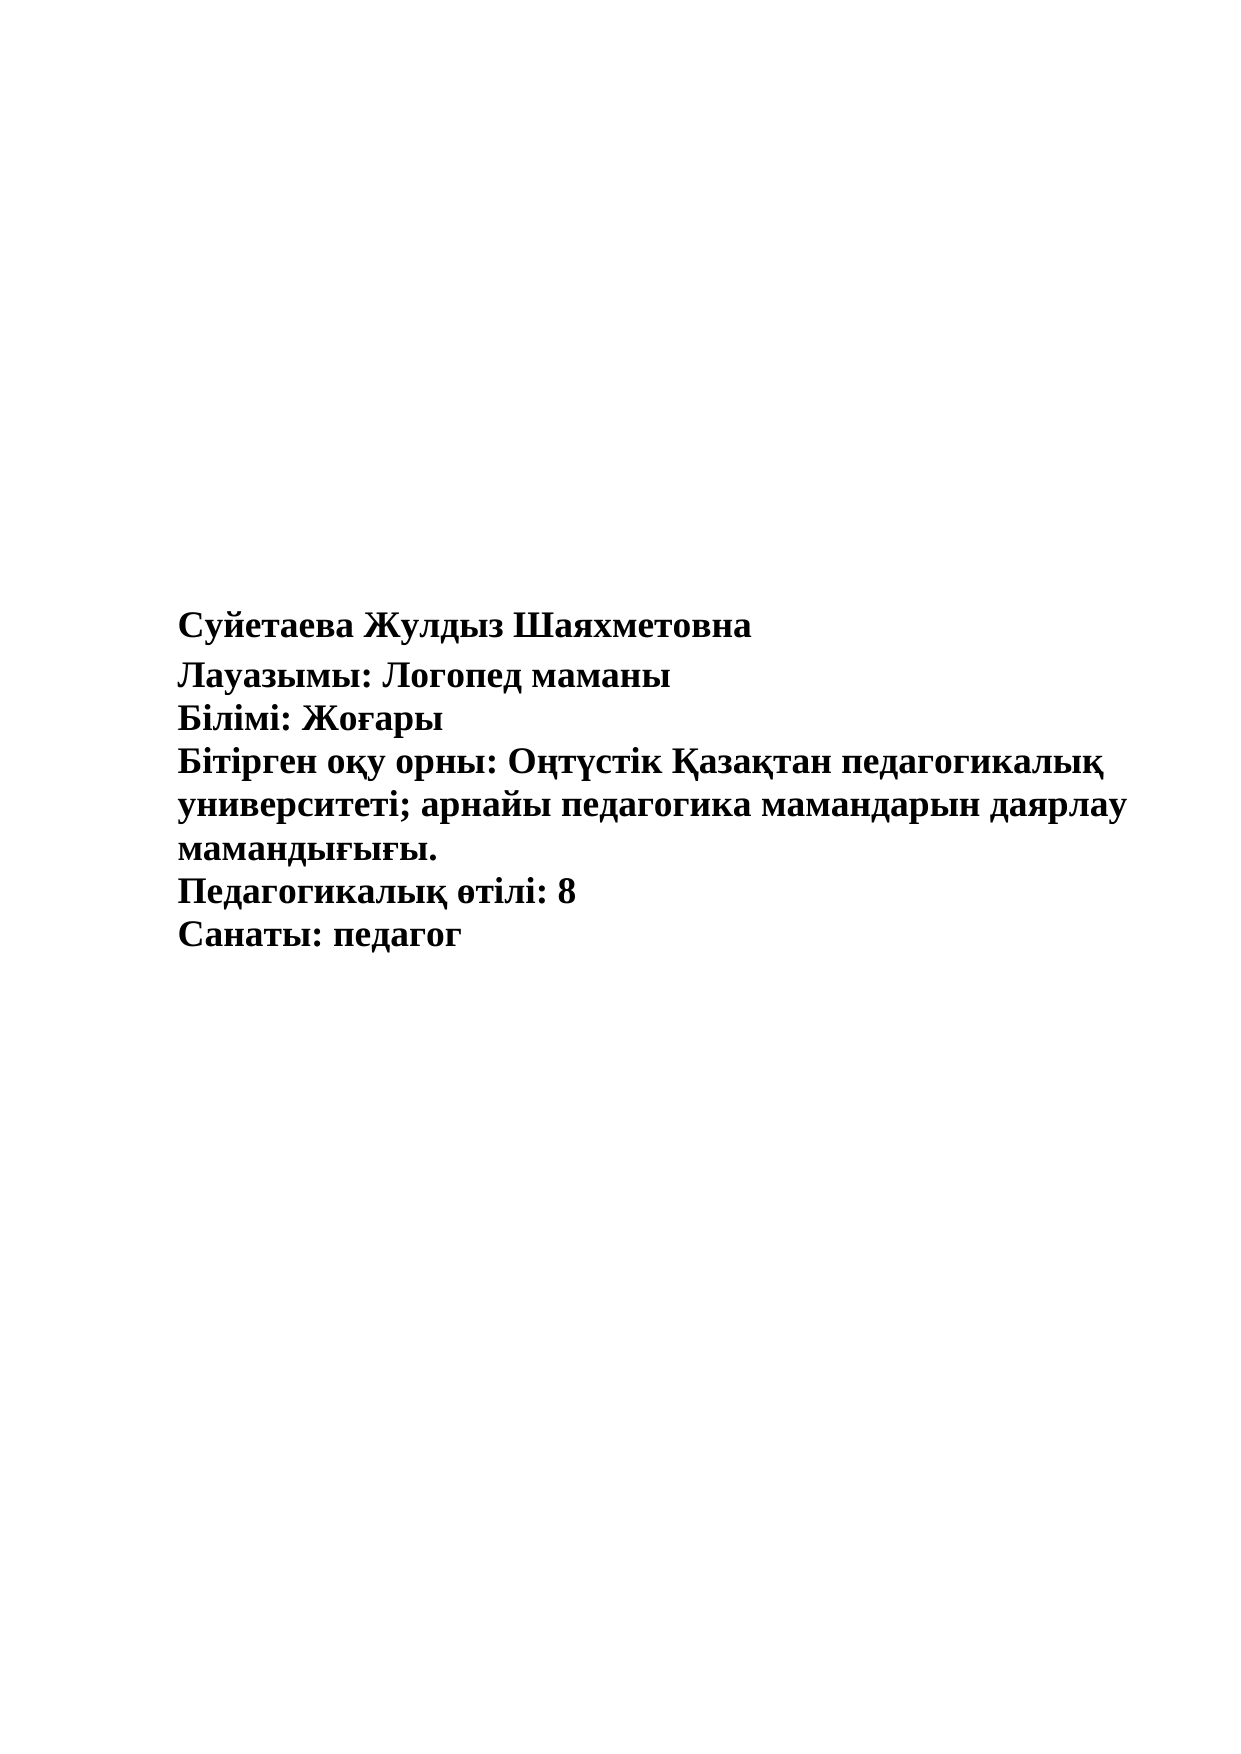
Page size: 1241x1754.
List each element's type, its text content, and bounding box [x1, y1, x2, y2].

text Суйетаева Жулдыз Шаяхметовна [177, 603, 1152, 646]
subtitle Лауазымы: Логопед маманы [177, 652, 1152, 696]
subtitle Білімі: Жоғары Бітірген оқу орны: Оңтүстік Қазақтан педагогикалық университеті; арнайы педагогика мамандарын даярлау мамандығығы. Педагогикалық өтілі: 8 Санаты: педагог [177, 696, 1152, 954]
